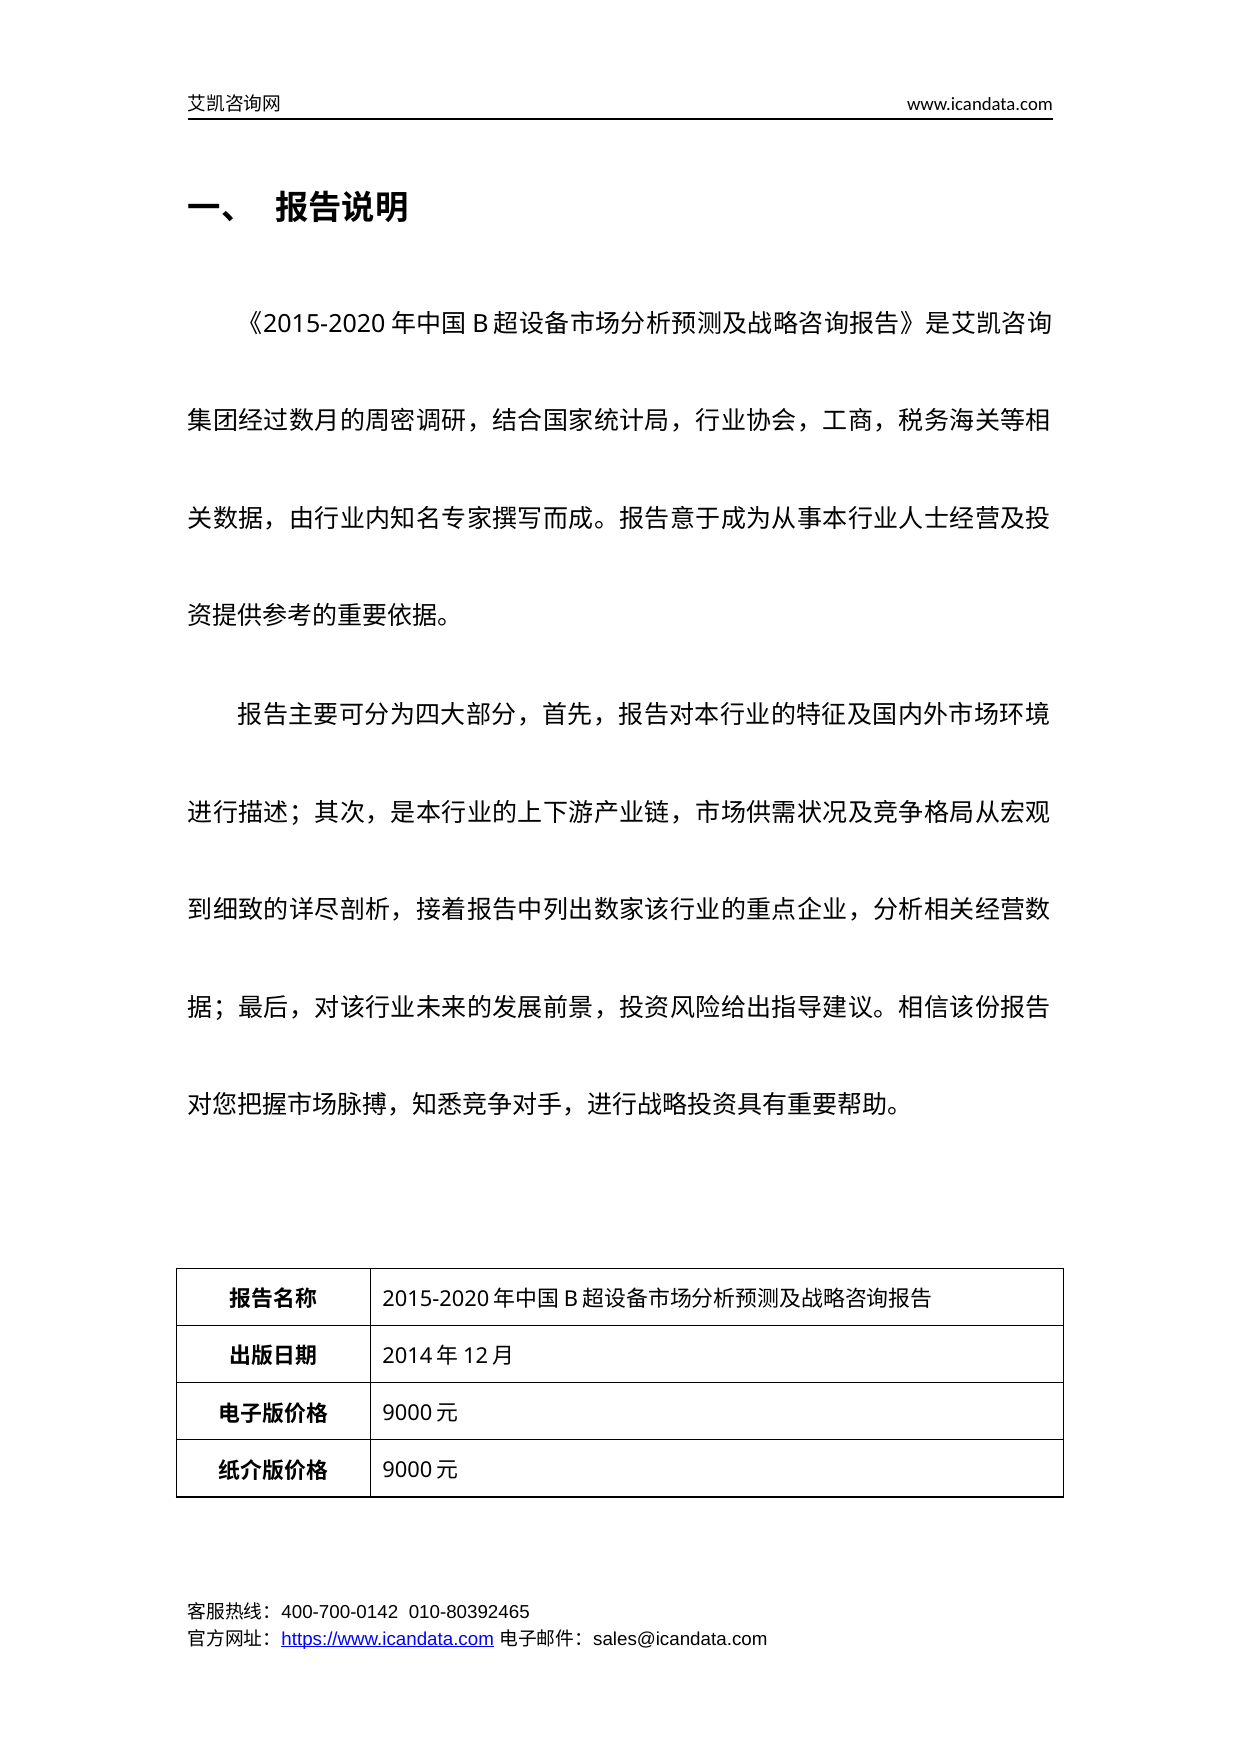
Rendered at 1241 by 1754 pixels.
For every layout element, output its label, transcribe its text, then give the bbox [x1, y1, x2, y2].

table_cell 出版日期 [177, 1326, 370, 1382]
text 《2015-2020年中国B超设备市场分析预测及战略咨询报告》是艾凯咨询集团经过数月的周密调研，结合国家统计局，行业协会，工商，税务海关等相关数据，由行业内知名专家撰写而成。报告意于成为从事本行业人士经营及投资提供参考的重要依据。 [187, 289, 1053, 646]
table_header 报告名称 [177, 1269, 370, 1325]
table_cell 9000元 [371, 1383, 1063, 1439]
table_cell 2014年12月 [371, 1326, 1063, 1382]
subtitle 报告说明 [187, 172, 1053, 237]
table_header 2015-2020年中国B超设备市场分析预测及战略咨询报告 [371, 1269, 1063, 1325]
table_cell 电子版价格 [177, 1383, 370, 1439]
table_cell 纸介版价格 [177, 1440, 370, 1496]
table_cell 9000元 [371, 1440, 1063, 1496]
text 报告主要可分为四大部分，首先，报告对本行业的特征及国内外市场环境进行描述；其次，是本行业的上下游产业链，市场供需状况及竞争格局从宏观到细致的详尽剖析，接着报告中列出数家该行业的重点企业，分析相关经营数据；最后，对该行业未来的发展前景，投资风险给出指导建议。相信该份报告对您把握市场脉搏，知悉竞争对手，进行战略投资具有重要帮助。 [187, 681, 1053, 1136]
